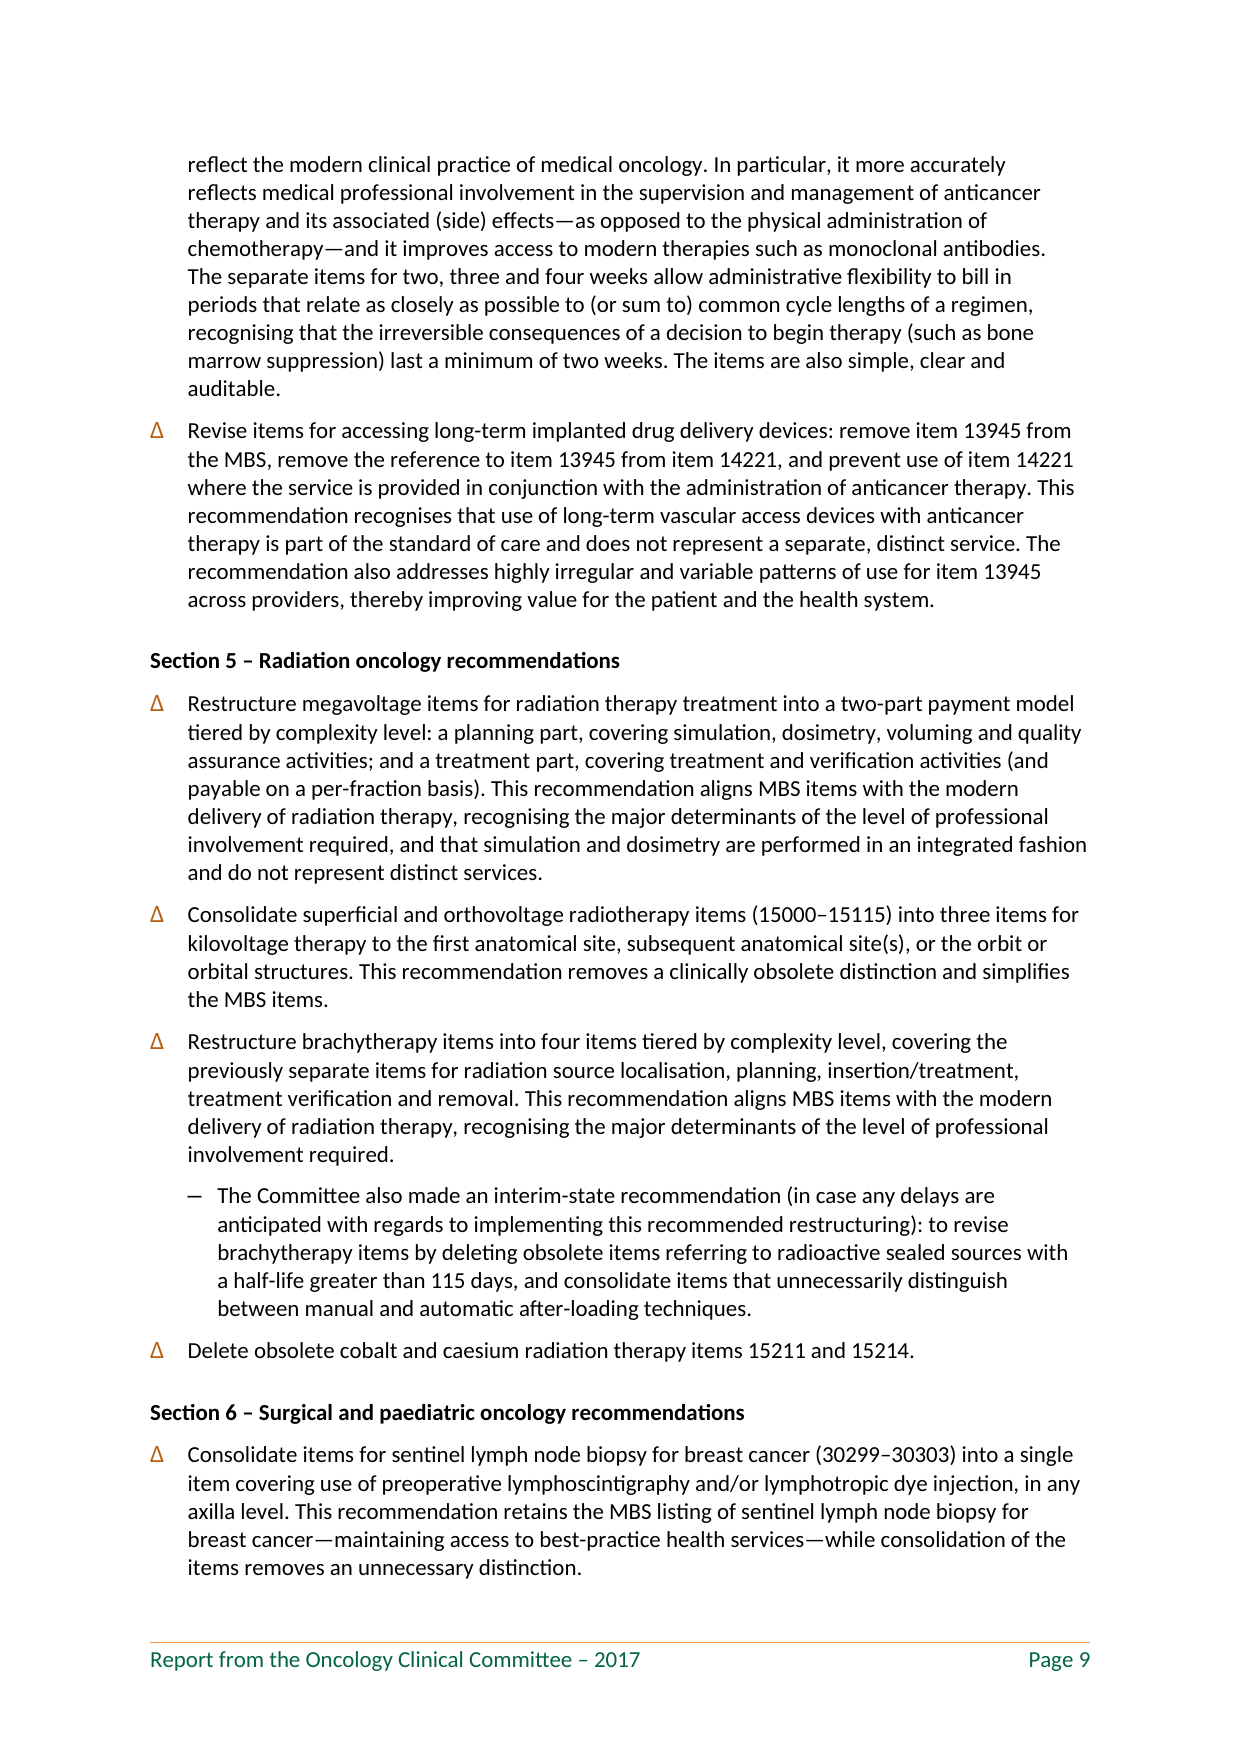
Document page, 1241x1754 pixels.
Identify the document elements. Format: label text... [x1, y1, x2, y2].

text Restructure megavoltage items for radiation therapy treatment into a two-part payment model tiered by complexity level: a planning part, covering simulation, dosimetry, voluming and quality assurance activities; and a treatment part, covering treatment and verification activities (and payable on a per-fraction basis). This recommendation aligns MBS items with the modern delivery of radiation therapy, recognising the major determinants of the level of professional involvement required, and that simulation and dosimetry are performed in an integrated fashion and do not represent distinct services. [150, 687, 1090, 886]
text Consolidate superficial and orthovoltage radiotherapy items (15000–15115) into three items for kilovoltage therapy to the first anatomical site, subsequent anatomical site(s), or the orbit or orbital structures. This recommendation removes a clinically obsolete distinction and simplifies the MBS items. [150, 898, 1090, 1013]
text Restructure brachytherapy items into four items tiered by complexity level, covering the previously separate items for radiation source localisation, planning, insertion/treatment, treatment verification and removal. This recommendation aligns MBS items with the modern delivery of radiation therapy, recognising the major determinants of the level of professional involvement required. [150, 1025, 1090, 1168]
text Section 5 – Radiation oncology recommendations [150, 647, 1090, 675]
text Revise items for accessing long-term implanted drug delivery devices: remove item 13945 from the MBS, remove the reference to item 13945 from item 14221, and prevent use of item 14221 where the service is provided in conjunction with the administration of anticancer therapy. This recommendation recognises that use of long-term vascular access devices with anticancer therapy is part of the standard of care and does not represent a separate, distinct service. The recommendation also addresses highly irregular and variable patterns of use for item 13945 across providers, thereby improving value for the patient and the health system. [150, 415, 1090, 613]
list The Committee also made an interim-state recommendation (in case any delays are anticipated with regards to implementing this recommended restructuring): to revise brachytherapy items by deleting obsolete items referring to radioactive sealed sources with a half-life greater than 115 days, and consolidate items that unnecessarily distinguish between manual and automatic after-loading techniques. [187, 1181, 1075, 1322]
text Consolidate items for sentinel lymph node biopsy for breast cancer (30299–30303) into a single item covering use of preoperative lymphoscintigraphy and/or lymphotropic dye injection, in any axilla level. This recommendation retains the MBS listing of sentinel lymph node biopsy for breast cancer—maintaining access to best-practice health services—while consolidation of the items removes an unnecessary distinction. [150, 1439, 1090, 1581]
text Delete obsolete cobalt and caesium radiation therapy items 15211 and 15214. [150, 1334, 1090, 1365]
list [187, 150, 1075, 402]
text Section 6 – Surgical and paediatric oncology recommendations [150, 1398, 1090, 1426]
